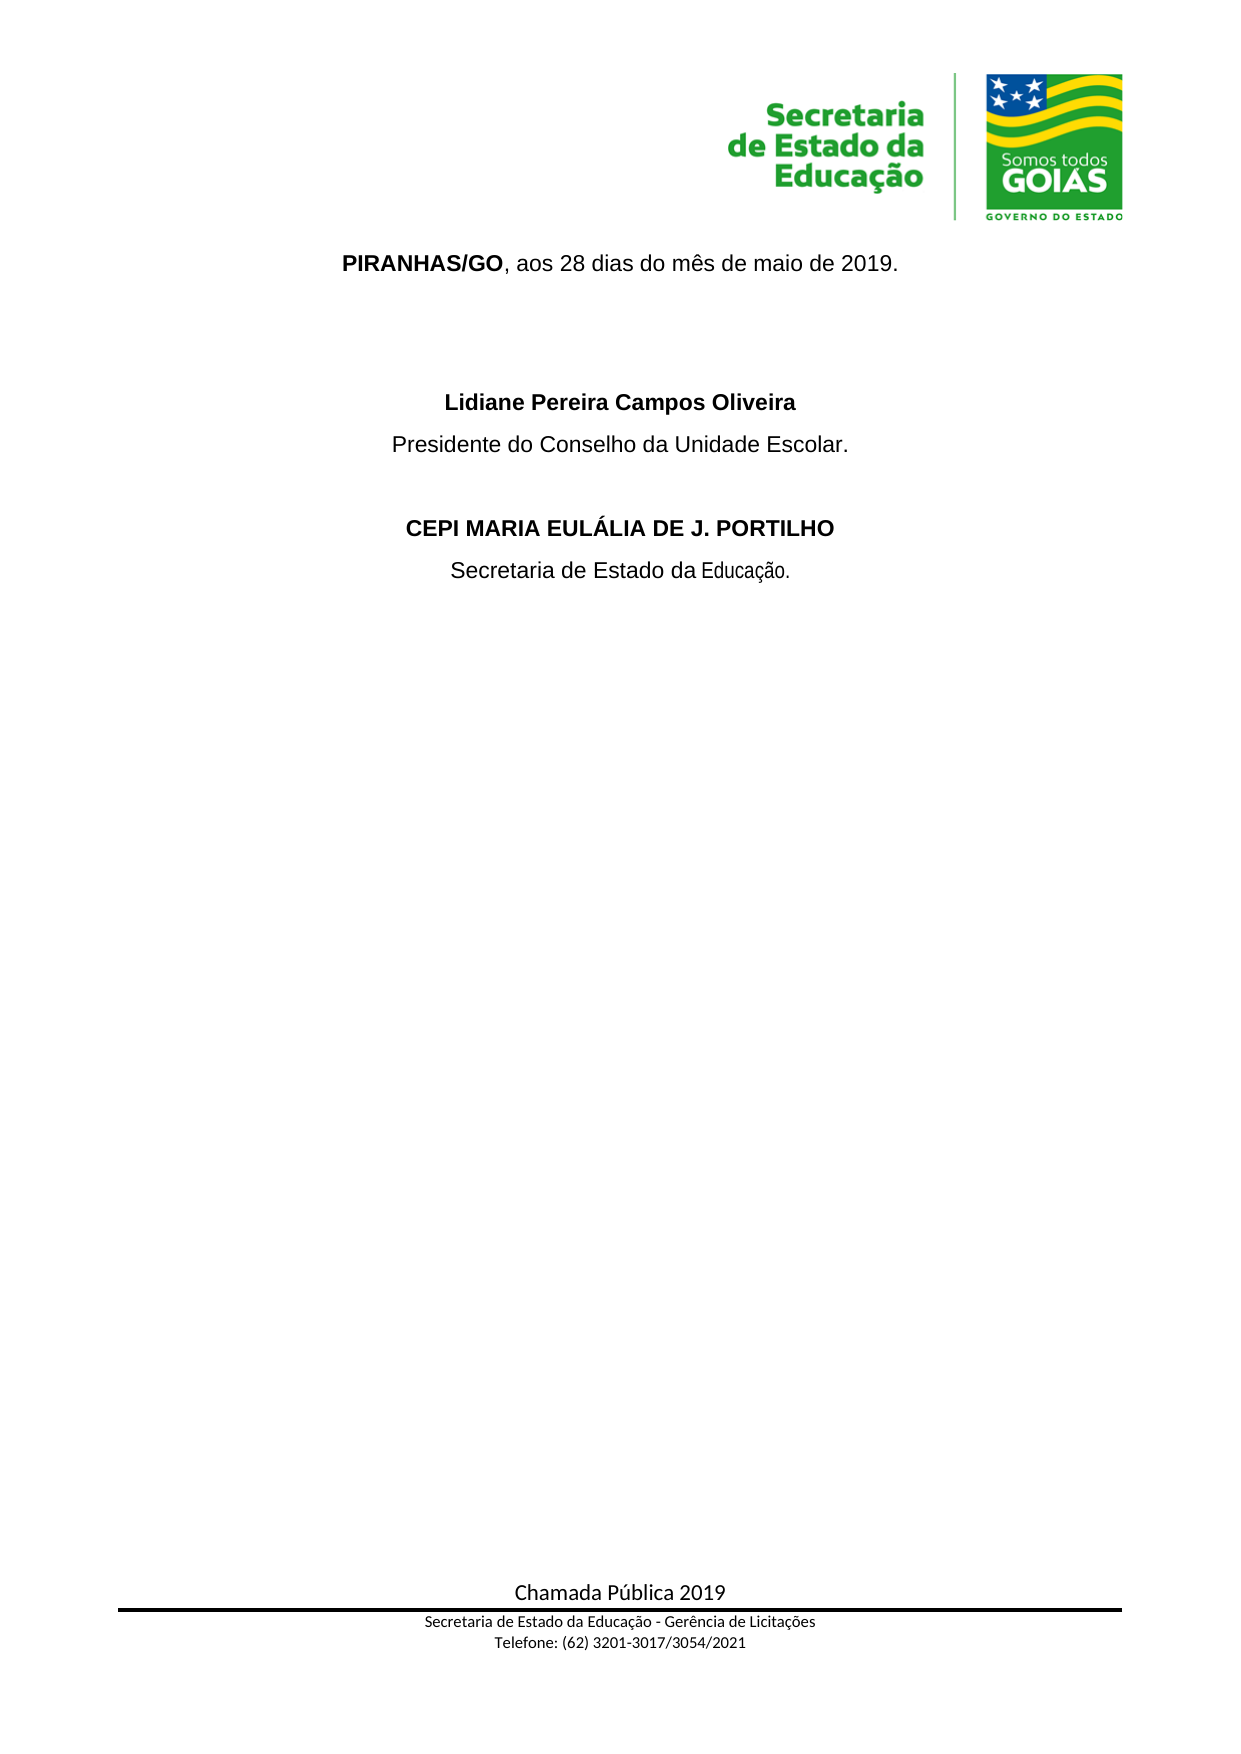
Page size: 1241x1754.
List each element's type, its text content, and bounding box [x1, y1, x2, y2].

text Secretaria de Estado da Educação. [118, 557, 1122, 583]
picture [727, 73, 1123, 222]
text CEPI MARIA EULÁLIA DE J. PORTILHO [118, 515, 1122, 541]
text Presidente do Conselho da Unidade Escolar. [118, 431, 1122, 457]
text Lidiane Pereira Campos Oliveira [118, 389, 1122, 415]
text PIRANHAS/GO, aos 28 dias do mês de maio de 2019. [118, 250, 1122, 276]
